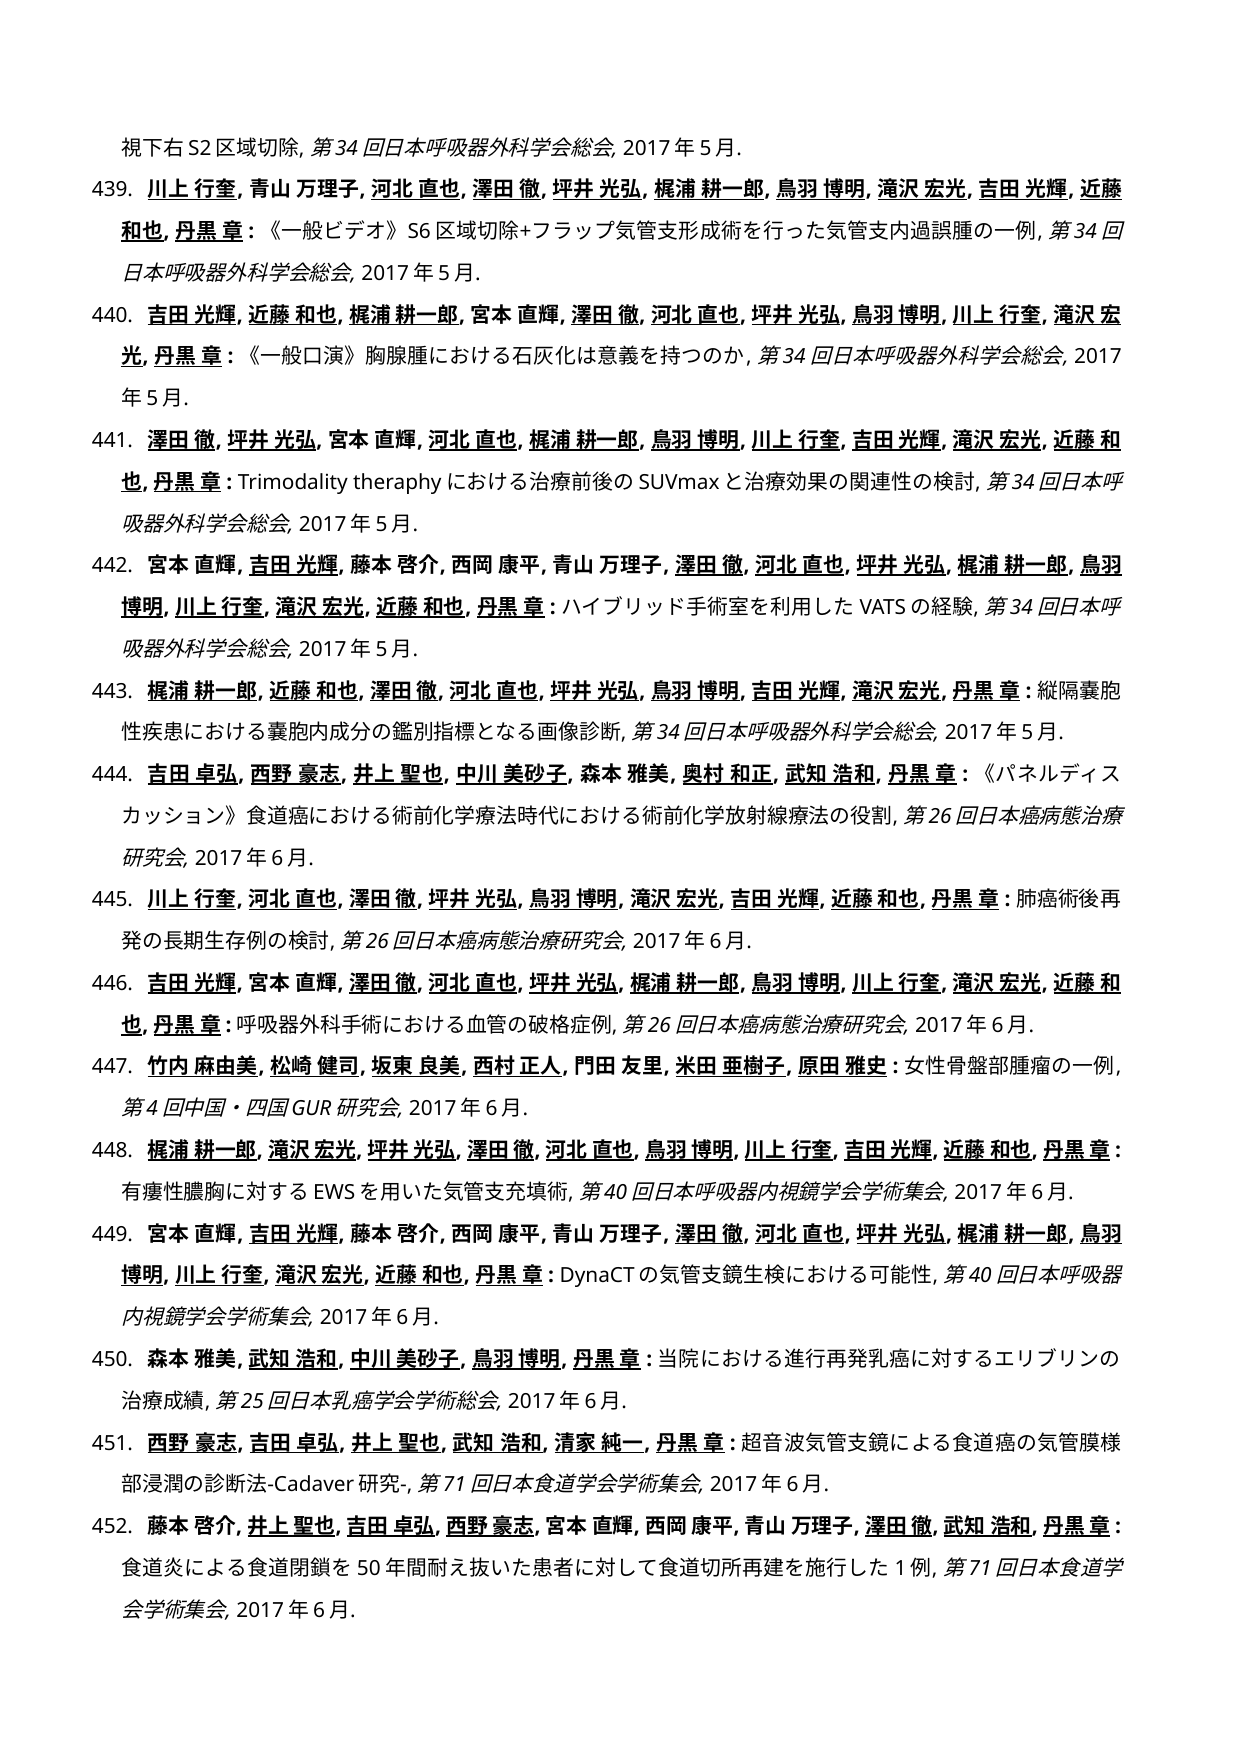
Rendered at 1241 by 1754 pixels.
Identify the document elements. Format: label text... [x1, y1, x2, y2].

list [92, 125, 1122, 167]
list 梶浦 耕一郎, 近藤 和也, 澤田 徹, 河北 直也, 坪井 光弘, 鳥羽 博明, 吉田 光輝, 滝沢 宏光, 丹黒 章 : 縦隔嚢胞性疾患における嚢胞内成分の鑑別指標となる画像診断, 第34回日本呼吸器外科学会総会, 2017年5月. [92, 668, 1122, 752]
list 藤本 啓介, 井上 聖也, 吉田 卓弘, 西野 豪志, 宮本 直輝, 西岡 康平, 青山 万理子, 澤田 徹, 武知 浩和, 丹黒 章 : 食道炎による食道閉鎖を50年間耐え抜いた患者に対して食道切所再建を施行した1例, 第71回日本食道学会学術集会, 2017年6月. [92, 1503, 1122, 1629]
list 川上 行奎, 青山 万理子, 河北 直也, 澤田 徹, 坪井 光弘, 梶浦 耕一郎, 鳥羽 博明, 滝沢 宏光, 吉田 光輝, 近藤 和也, 丹黒 章 : 《一般ビデオ》S6区域切除+フラップ気管支形成術を行った気管支内過誤腫の一例, 第34回日本呼吸器外科学会総会, 2017年5月. [92, 167, 1122, 292]
list 竹内 麻由美, 松崎 健司, 坂東 良美, 西村 正人, 門田 友里, 米田 亜樹子, 原田 雅史 : 女性骨盤部腫瘤の一例, 第4回中国・四国GUR研究会, 2017年6月. [92, 1044, 1122, 1128]
list 吉田 光輝, 宮本 直輝, 澤田 徹, 河北 直也, 坪井 光弘, 梶浦 耕一郎, 鳥羽 博明, 川上 行奎, 滝沢 宏光, 近藤 和也, 丹黒 章 : 呼吸器外科手術における血管の破格症例, 第26回日本癌病態治療研究会, 2017年6月. [92, 961, 1122, 1044]
list 澤田 徹, 坪井 光弘, 宮本 直輝, 河北 直也, 梶浦 耕一郎, 鳥羽 博明, 川上 行奎, 吉田 光輝, 滝沢 宏光, 近藤 和也, 丹黒 章 : Trimodality theraphyにおける治療前後のSUVmaxと治療効果の関連性の検討, 第34回日本呼吸器外科学会総会, 2017年5月. [92, 417, 1122, 543]
list 吉田 卓弘, 西野 豪志, 井上 聖也, 中川 美砂子, 森本 雅美, 奥村 和正, 武知 浩和, 丹黒 章 : 《パネルディスカッション》食道癌における術前化学療法時代における術前化学放射線療法の役割, 第26回日本癌病態治療研究会, 2017年6月. [92, 752, 1122, 877]
list 宮本 直輝, 吉田 光輝, 藤本 啓介, 西岡 康平, 青山 万理子, 澤田 徹, 河北 直也, 坪井 光弘, 梶浦 耕一郎, 鳥羽 博明, 川上 行奎, 滝沢 宏光, 近藤 和也, 丹黒 章 : ハイブリッド手術室を利用したVATSの経験, 第34回日本呼吸器外科学会総会, 2017年5月. [92, 543, 1122, 668]
list 吉田 光輝, 近藤 和也, 梶浦 耕一郎, 宮本 直輝, 澤田 徹, 河北 直也, 坪井 光弘, 鳥羽 博明, 川上 行奎, 滝沢 宏光, 丹黒 章 : 《一般口演》胸腺腫における石灰化は意義を持つのか, 第34回日本呼吸器外科学会総会, 2017年5月. [92, 292, 1122, 417]
list 川上 行奎, 河北 直也, 澤田 徹, 坪井 光弘, 鳥羽 博明, 滝沢 宏光, 吉田 光輝, 近藤 和也, 丹黒 章 : 肺癌術後再発の長期生存例の検討, 第26回日本癌病態治療研究会, 2017年6月. [92, 877, 1122, 961]
list 森本 雅美, 武知 浩和, 中川 美砂子, 鳥羽 博明, 丹黒 章 : 当院における進行再発乳癌に対するエリブリンの治療成績, 第25回日本乳癌学会学術総会, 2017年6月. [92, 1336, 1122, 1420]
list 梶浦 耕一郎, 滝沢 宏光, 坪井 光弘, 澤田 徹, 河北 直也, 鳥羽 博明, 川上 行奎, 吉田 光輝, 近藤 和也, 丹黒 章 : 有瘻性膿胸に対するEWSを用いた気管支充填術, 第40回日本呼吸器内視鏡学会学術集会, 2017年6月. [92, 1128, 1122, 1211]
list 西野 豪志, 吉田 卓弘, 井上 聖也, 武知 浩和, 清家 純一, 丹黒 章 : 超音波気管支鏡による食道癌の気管膜様部浸潤の診断法-Cadaver研究-, 第71回日本食道学会学術集会, 2017年6月. [92, 1420, 1122, 1503]
list 宮本 直輝, 吉田 光輝, 藤本 啓介, 西岡 康平, 青山 万理子, 澤田 徹, 河北 直也, 坪井 光弘, 梶浦 耕一郎, 鳥羽 博明, 川上 行奎, 滝沢 宏光, 近藤 和也, 丹黒 章 : DynaCTの気管支鏡生検における可能性, 第40回日本呼吸器内視鏡学会学術集会, 2017年6月. [92, 1211, 1122, 1336]
